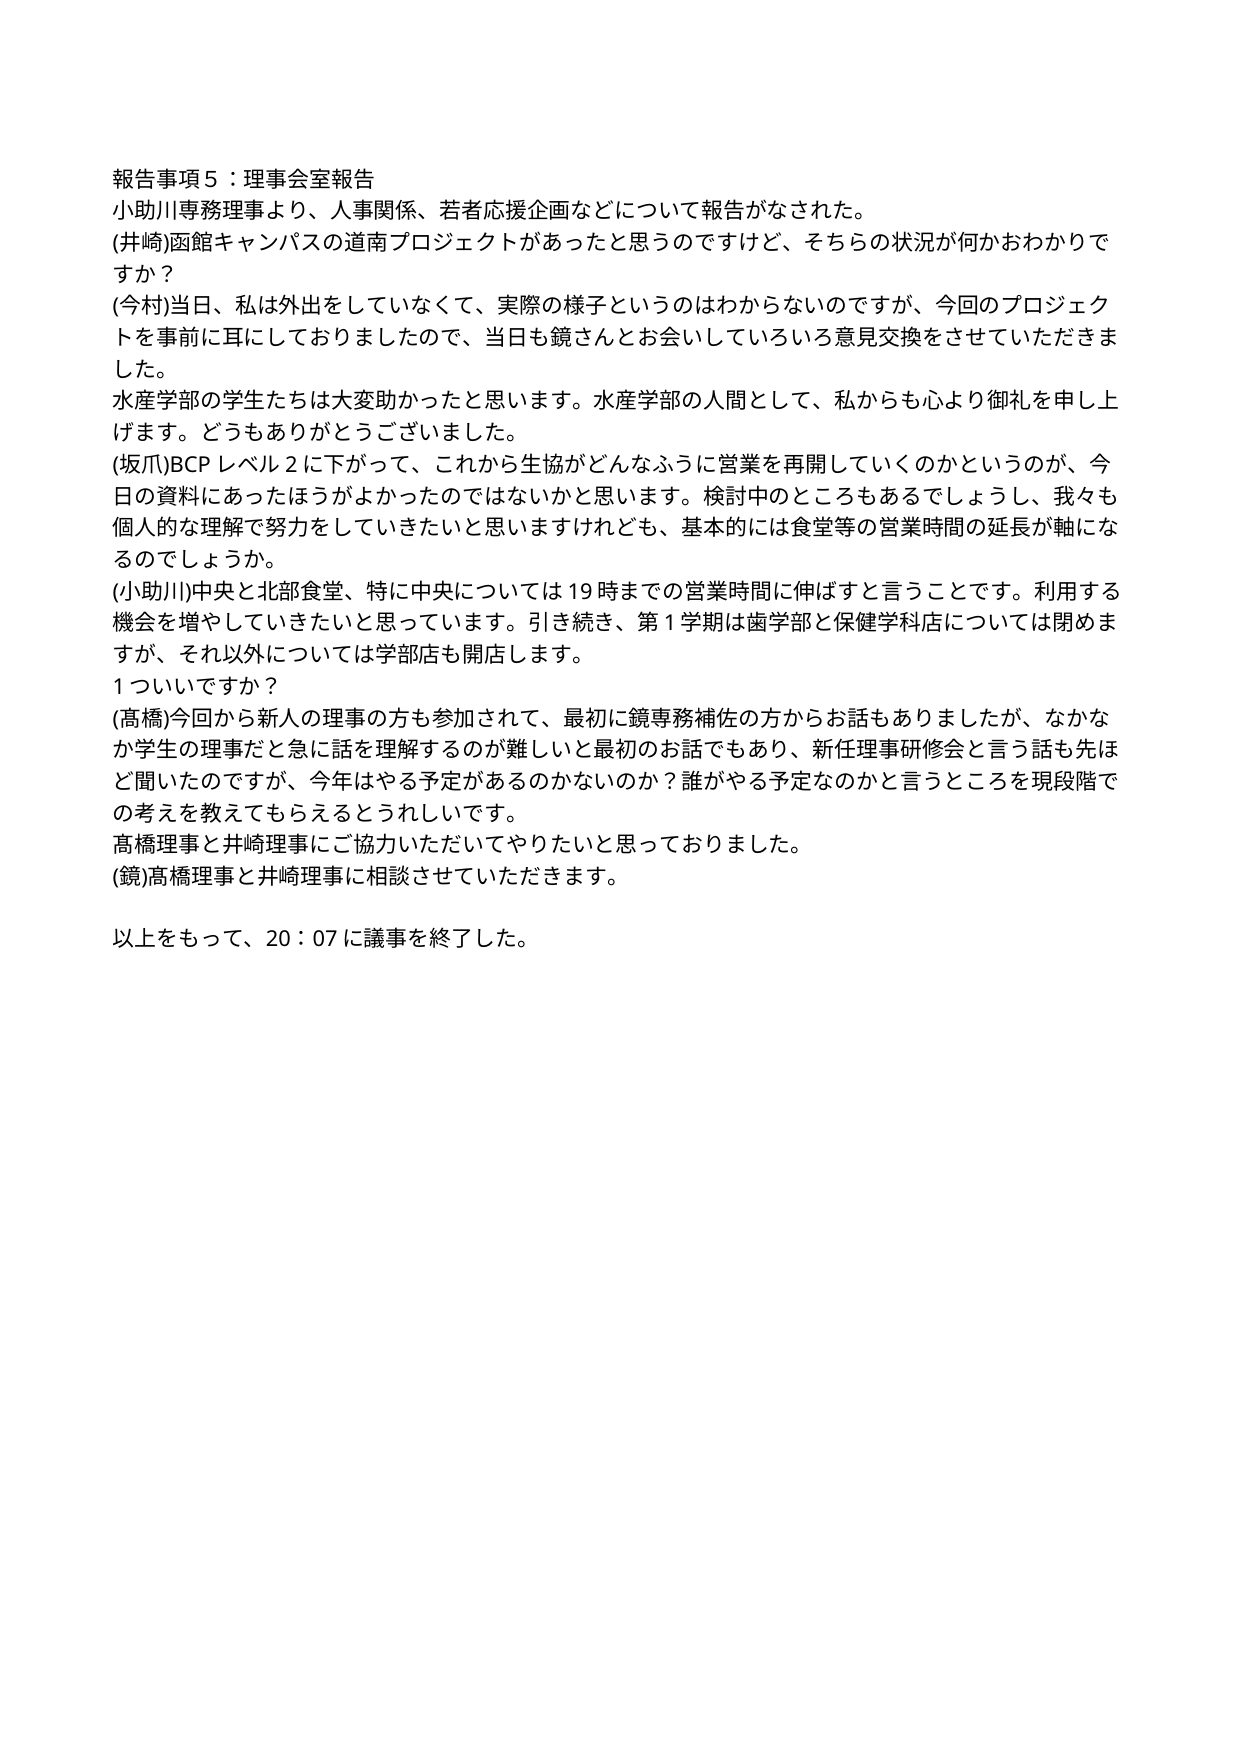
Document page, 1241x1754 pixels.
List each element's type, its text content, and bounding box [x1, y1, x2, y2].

text 1ついいですか？ [112, 669, 1128, 701]
text (小助川)中央と北部食堂、特に中央については19時までの営業時間に伸ばすと言うことです。利用する機会を増やしていきたいと思っています。引き続き、第1学期は歯学部と保健学科店については閉めますが、それ以外については学部店も開店します。 [112, 574, 1128, 669]
text (井崎)函館キャンパスの道南プロジェクトがあったと思うのですけど、そちらの状況が何かおわかりですか？ [112, 225, 1128, 288]
text 小助川専務理事より、人事関係、若者応援企画などについて報告がなされた。 [112, 193, 1128, 225]
text (髙橋)今回から新人の理事の方も参加されて、最初に鏡専務補佐の方からお話もありましたが、なかなか学生の理事だと急に話を理解するのが難しいと最初のお話でもあり、新任理事研修会と言う話も先ほど聞いたのですが、今年はやる予定があるのかないのか？誰がやる予定なのかと言うところを現段階での考えを教えてもらえるとうれしいです。 [112, 701, 1128, 827]
text 以上をもって、20：07に議事を終了した。 [112, 921, 1128, 952]
text (今村)当日、私は外出をしていなくて、実際の様子というのはわからないのですが、今回のプロジェクトを事前に耳にしておりましたので、当日も鏡さんとお会いしていろいろ意見交換をさせていただきました。 [112, 288, 1128, 383]
text (坂爪)BCPレベル2に下がって、これから生協がどんなふうに営業を再開していくのかというのが、今日の資料にあったほうがよかったのではないかと思います。検討中のところもあるでしょうし、我々も個人的な理解で努力をしていきたいと思いますけれども、基本的には食堂等の営業時間の延長が軸になるのでしょうか。 [112, 447, 1128, 574]
text (鏡)髙橋理事と井崎理事に相談させていただきます。 [112, 859, 1128, 891]
text 髙橋理事と井崎理事にご協力いただいてやりたいと思っておりました。 [112, 827, 1128, 859]
text 水産学部の学生たちは大変助かったと思います。水産学部の人間として、私からも心より御礼を申し上げます。どうもありがとうございました。 [112, 383, 1128, 447]
text 報告事項５：理事会室報告 [112, 162, 1128, 193]
